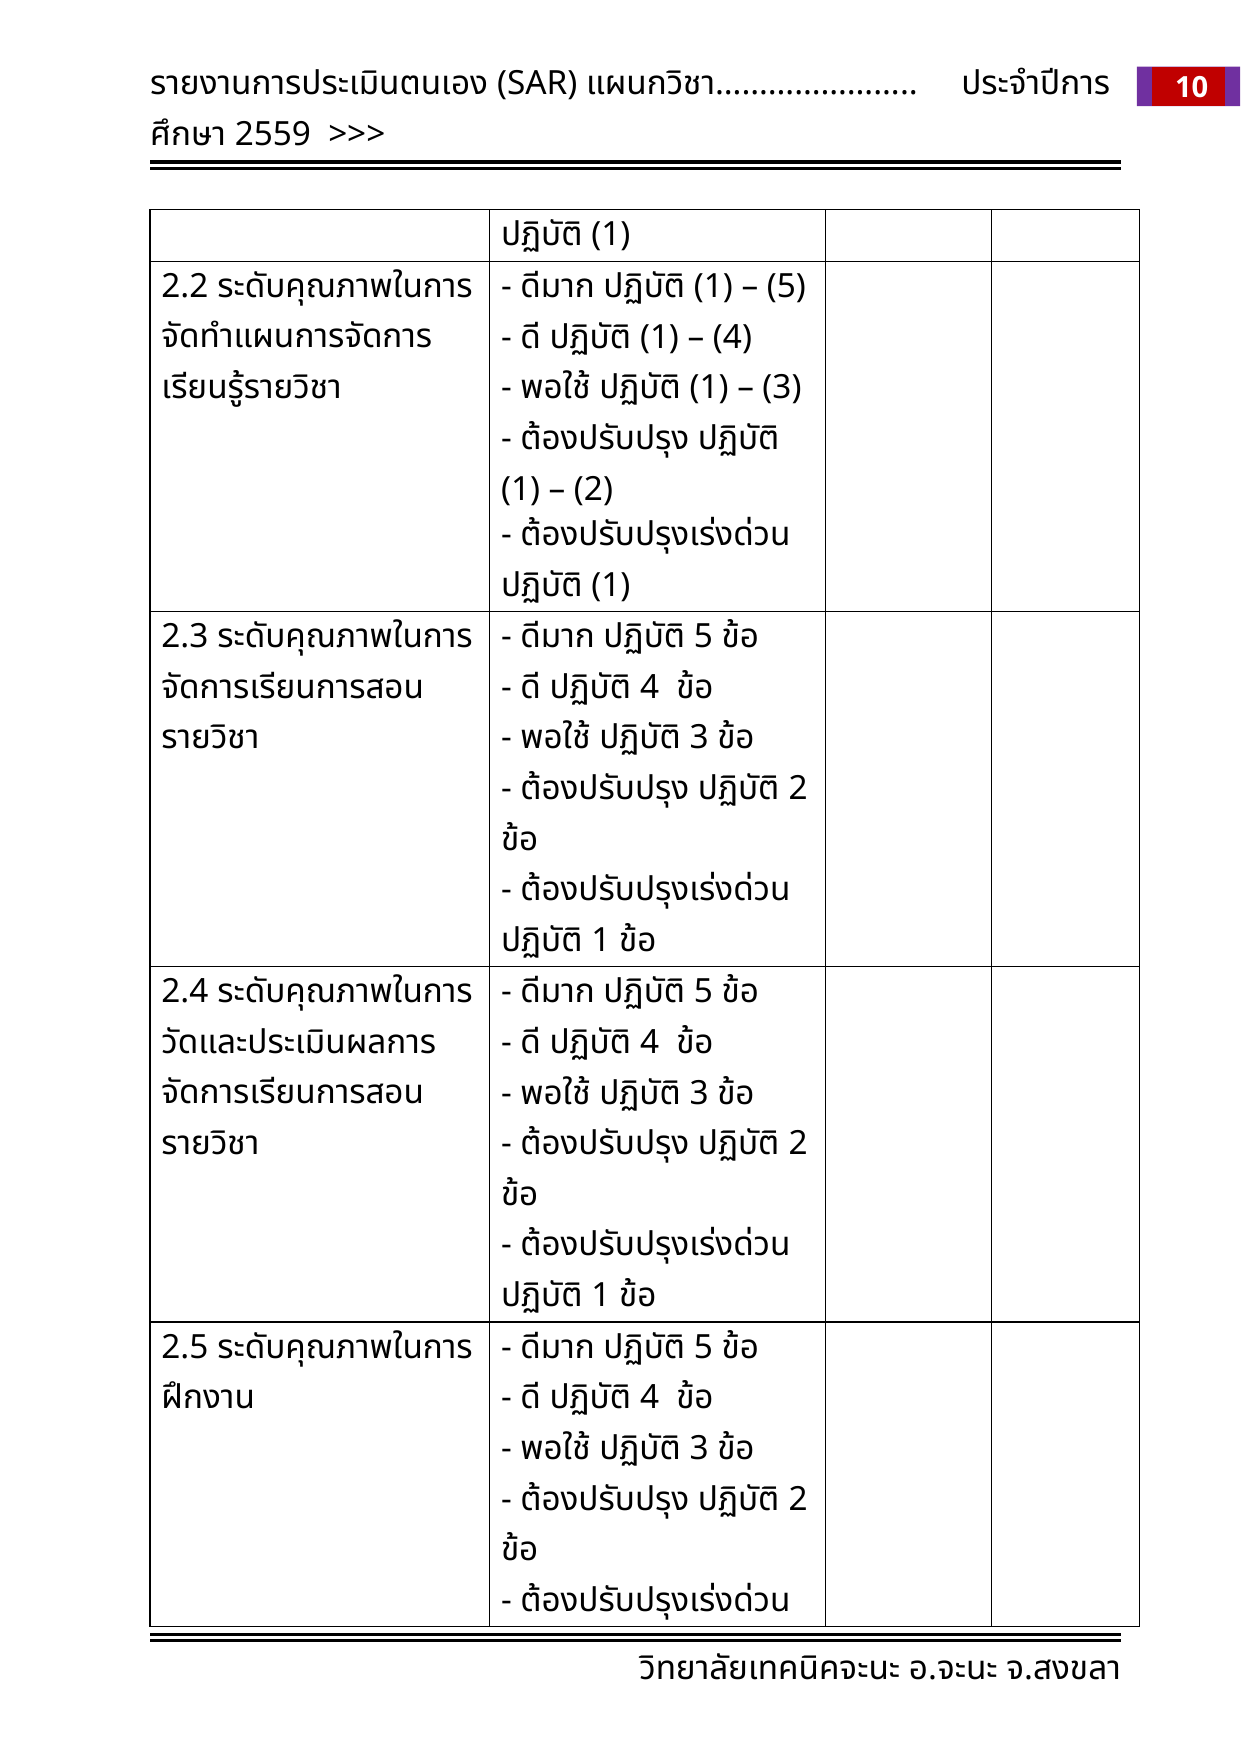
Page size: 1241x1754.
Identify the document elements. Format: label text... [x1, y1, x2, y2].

table_cell - ดีมาก ปฏิบัติ 5 ข้อ - ดี ปฏิบัติ 4 ข้อ - พอใช้ ปฏิบัติ 3 ข้อ - ต้องปรับปรุง ปฏิบัติ 2 ข้อ - ต้องปรับปรุงเร่งด่วน ปฏิบัติ 1 ข้อ [490, 612, 825, 966]
table_cell [992, 262, 1139, 611]
table_cell [826, 1323, 991, 1626]
table_cell [992, 612, 1139, 966]
table_cell 2.2 ระดับคุณภาพในการจัดทำแผนการจัดการเรียนรู้รายวิชา [151, 262, 489, 611]
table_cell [490, 210, 825, 261]
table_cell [151, 1323, 489, 1626]
table_cell [826, 210, 991, 261]
table_cell [992, 210, 1139, 261]
table_cell [826, 262, 991, 611]
table_cell [826, 612, 991, 966]
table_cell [151, 210, 489, 261]
table_cell [992, 1323, 1139, 1626]
table_cell 2.4 ระดับคุณภาพในการวัดและประเมินผลการจัดการเรียนการสอนรายวิชา [151, 967, 489, 1321]
table_cell 2.3 ระดับคุณภาพในการจัดการเรียนการสอนรายวิชา [151, 612, 489, 966]
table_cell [490, 1323, 825, 1626]
table_cell [826, 967, 991, 1321]
table_cell - ดีมาก ปฏิบัติ (1) – (5) - ดี ปฏิบัติ (1) – (4) - พอใช้ ปฏิบัติ (1) – (3) - ต้องปรับปรุง ปฏิบัติ (1) – (2) - ต้องปรับปรุงเร่งด่วน ปฏิบัติ (1) [490, 262, 825, 611]
table_cell [992, 967, 1139, 1321]
table_cell - ดีมาก ปฏิบัติ 5 ข้อ - ดี ปฏิบัติ 4 ข้อ - พอใช้ ปฏิบัติ 3 ข้อ - ต้องปรับปรุง ปฏิบัติ 2 ข้อ - ต้องปรับปรุงเร่งด่วน ปฏิบัติ 1 ข้อ [490, 967, 825, 1321]
